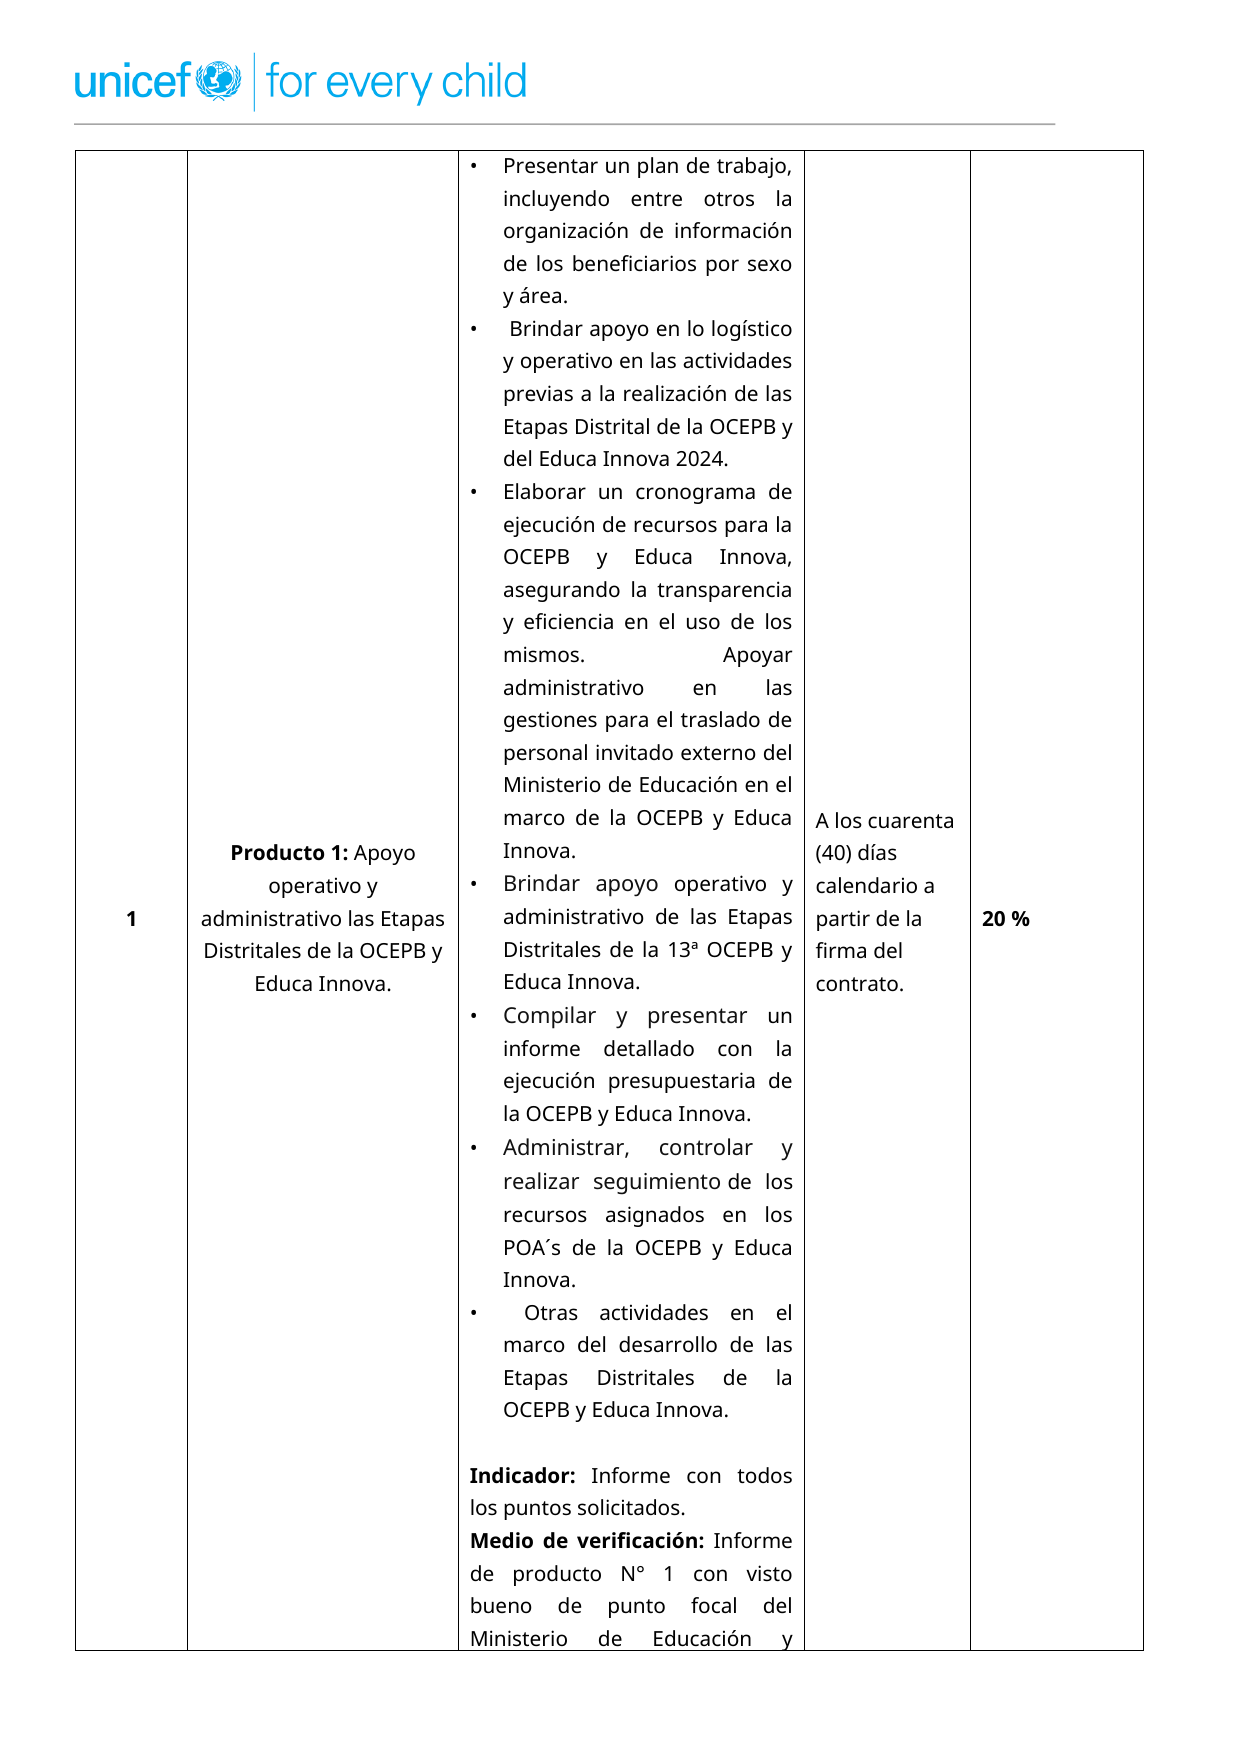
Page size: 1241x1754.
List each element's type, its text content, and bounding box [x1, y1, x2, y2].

table_cell 20 % [971, 151, 1143, 1650]
table_cell Producto 1: Apoyo operativo y administrativo las Etapas Distritales de la OCEPB y Educa Innova. [188, 151, 458, 1650]
table_cell 1 [76, 151, 187, 1650]
picture [59, 42, 535, 118]
table_cell A los cuarenta (40) días calendario a partir de la firma del contrato. [805, 151, 970, 1650]
table_cell Presentar un plan de trabajo, incluyendo entre otros la organización de información de los beneficiarios por sexo y área. Brindar apoyo en lo logístico y operativo en las actividades previas a la realización de las Etapas Distrital de la OCEPB y del Educa Innova 2024. Elaborar un cronograma de ejecución de recursos para la OCEPB y Educa Innova, asegurando la transparencia y eficiencia en el uso de los mismos. Apoyar administrativo en las gestiones para el traslado de personal invitado externo del Ministerio de Educación en el marco de la OCEPB y Educa Innova. Brindar apoyo operativo y administrativo de las Etapas Distritales de la 13ª OCEPB y Educa Innova. Compilar y presentar un informe detallado con la ejecución presupuestaria de la OCEPB y Educa Innova. Administrar, controlar y realizar seguimiento de los recursos asignados en los POA´s de la OCEPB y Educa Innova. Otras actividades en el marco del desarrollo de las Etapas Distritales de la OCEPB y Educa Innova. Indicador: Informe con todos los puntos solicitados. Medio de verificación: Informe de producto N° 1 con visto bueno de punto focal del Ministerio de Educación y UNICEF. [459, 151, 804, 1650]
